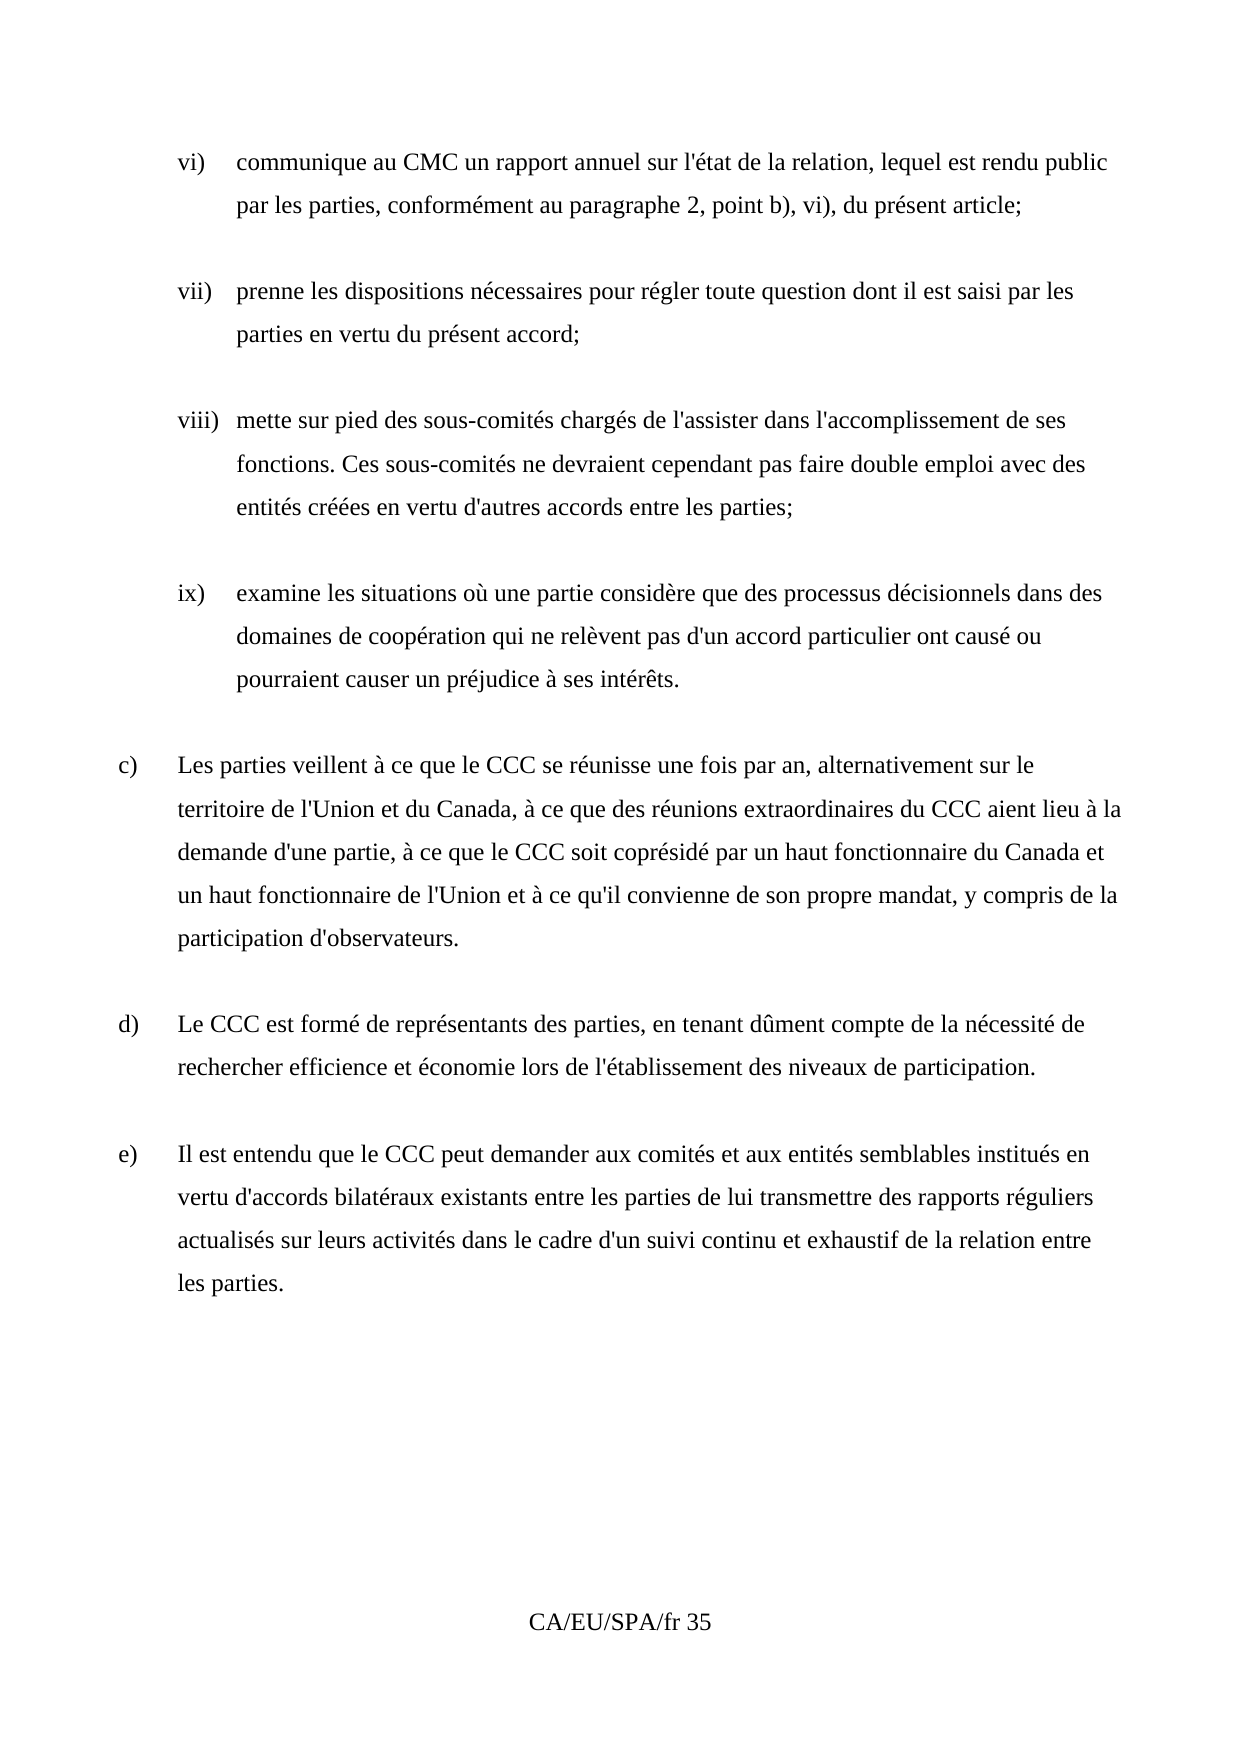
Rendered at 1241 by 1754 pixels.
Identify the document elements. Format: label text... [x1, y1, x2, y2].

text viii) mette sur pied des sous-comités chargés de l'assister dans l'accomplissement de ses fonctions. Ces sous-comités ne devraient cependant pas faire double emploi avec des entités créées en vertu d'autres accords entre les parties; [177, 406, 1122, 521]
text c) Les parties veillent à ce que le CCC se réunisse une fois par an, alternativement sur le territoire de l'Union et du Canada, à ce que des réunions extraordinaires du CCC aient lieu à la demande d'une partie, à ce que le CCC soit coprésidé par un haut fonctionnaire du Canada et un haut fonctionnaire de l'Union et à ce qu'il convienne de son propre mandat, y compris de la participation d'observateurs. [118, 751, 1122, 952]
text e) Il est entendu que le CCC peut demander aux comités et aux entités semblables institués en vertu d'accords bilatéraux existants entre les parties de lui transmettre des rapports réguliers actualisés sur leurs activités dans le cadre d'un suivi continu et exhaustif de la relation entre les parties. [118, 1139, 1122, 1297]
text vi) communique au CMC un rapport annuel sur l'état de la relation, lequel est rendu public par les parties, conformément au paragraphe 2, point b), vi), du présent article; [177, 147, 1122, 219]
text d) Le CCC est formé de représentants des parties, en tenant dûment compte de la nécessité de rechercher efficience et économie lors de l'établissement des niveaux de participation. [118, 1009, 1122, 1081]
text ix) examine les situations où une partie considère que des processus décisionnels dans des domaines de coopération qui ne relèvent pas d'un accord particulier ont causé ou pourraient causer un préjudice à ses intérêts. [177, 578, 1122, 693]
text vii) prenne les dispositions nécessaires pour régler toute question dont il est saisi par les parties en vertu du présent accord; [177, 276, 1122, 348]
